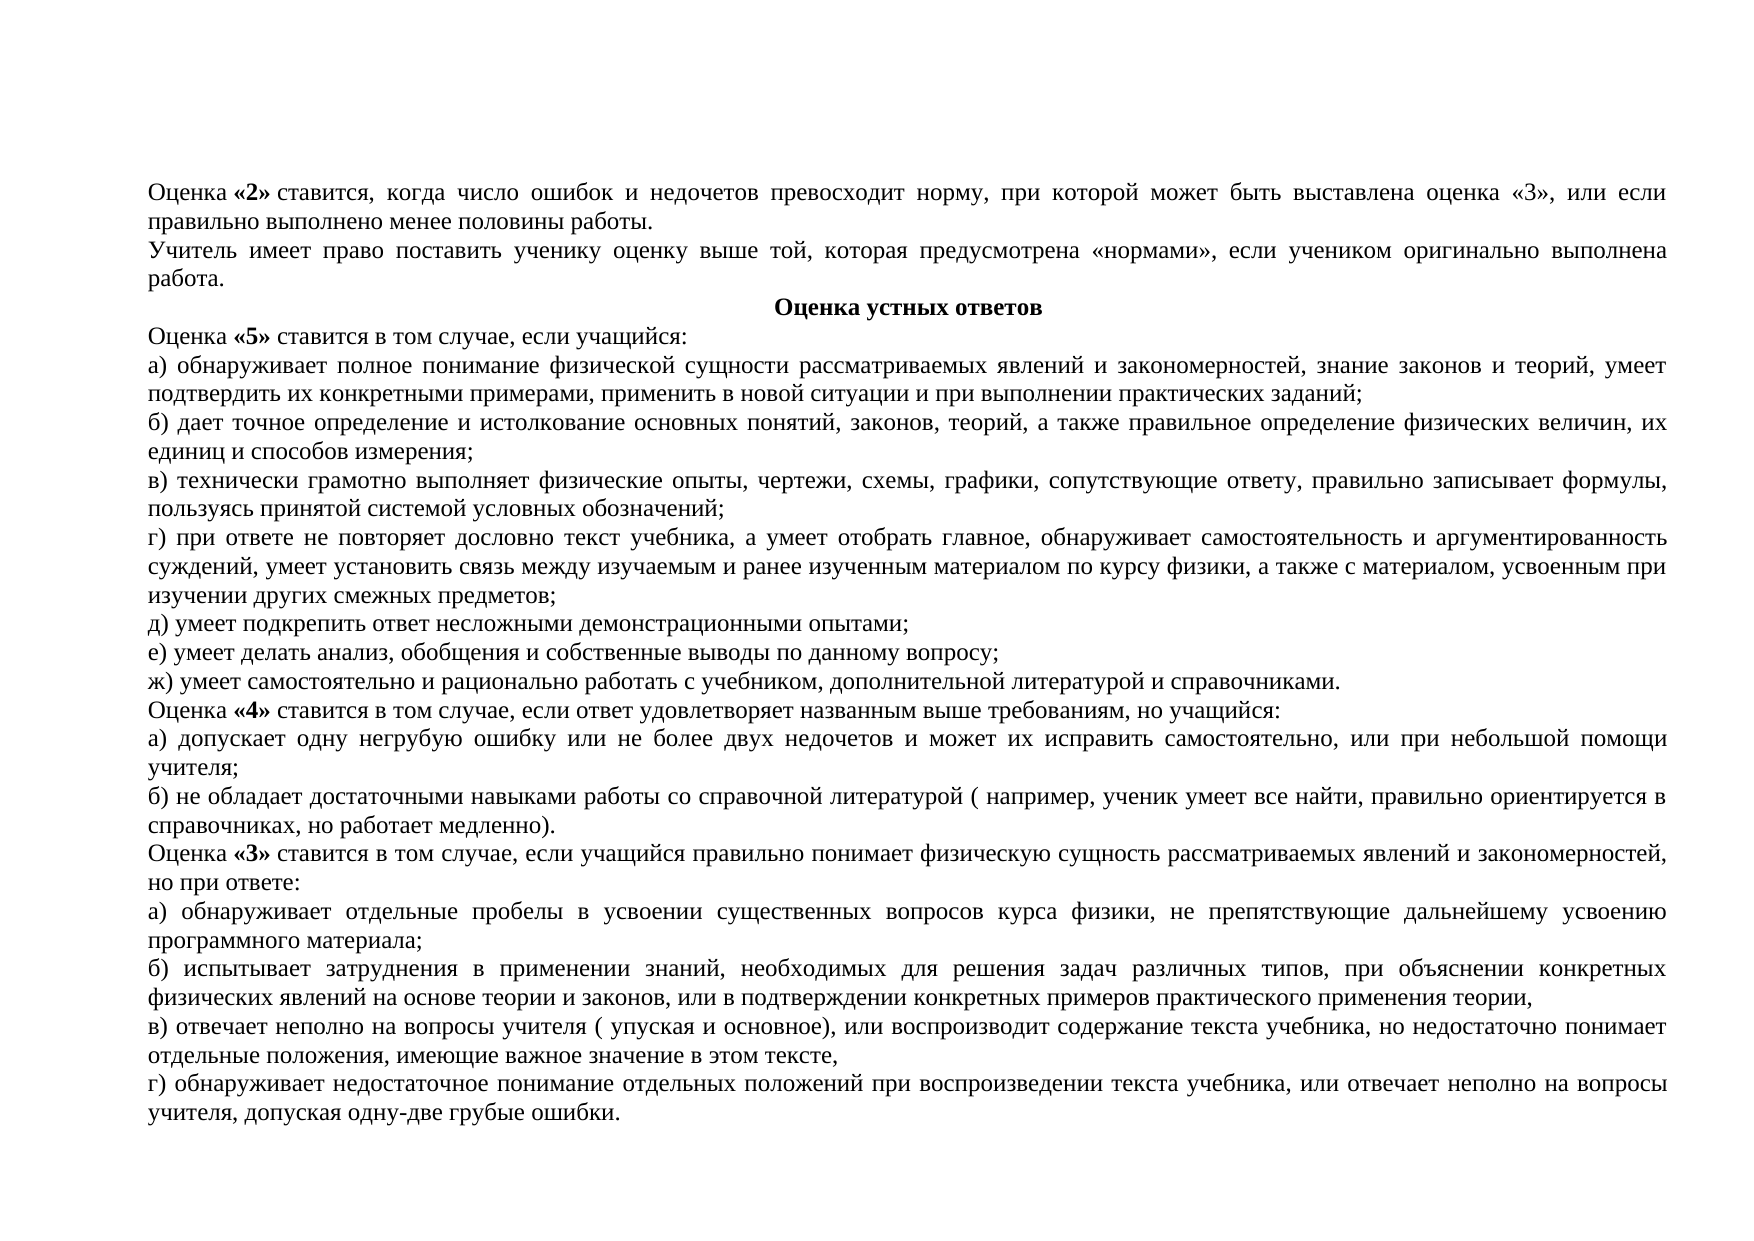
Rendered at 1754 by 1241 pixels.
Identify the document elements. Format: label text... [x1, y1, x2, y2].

text а) обнаруживает отдельные пробелы в усвоении существенных вопросов курса физики, не препятствующие дальнейшему усвоению программного материала; [148, 896, 1669, 953]
text а) допускает одну негрубую ошибку или не более двух недочетов и может их исправить самостоятельно, или при небольшой помощи учителя; [148, 723, 1669, 781]
text Оценка устных ответов [148, 292, 1669, 321]
text в) отвечает неполно на вопросы учителя ( упуская и основное), или воспроизводит содержание текста учебника, но недостаточно понимает отдельные положения, имеющие важное значение в этом тексте, [148, 1011, 1669, 1068]
text в) технически грамотно выполняет физические опыты, чертежи, схемы, графики, сопутствующие ответу, правильно записывает формулы, пользуясь принятой системой условных обозначений; [148, 465, 1669, 522]
text б) дает точное определение и истолкование основных понятий, законов, теорий, а также правильное определение физических величин, их единиц и способов измерения; [148, 407, 1669, 465]
text е) умеет делать анализ, обобщения и собственные выводы по данному вопросу; [148, 637, 1669, 666]
text г) обнаруживает недостаточное понимание отдельных положений при воспроизведении текста учебника, или отвечает неполно на вопросы учителя, допуская одну-две грубые ошибки. [148, 1068, 1669, 1126]
text Оценка «3» ставится в том случае, если учащийся правильно понимает физическую сущность рассматриваемых явлений и закономерностей, но при ответе: [148, 838, 1669, 896]
text д) умеет подкрепить ответ несложными демонстрационными опытами; [148, 608, 1669, 637]
text Оценка «4» ставится в том случае, если ответ удовлетворяет названным выше требованиям, но учащийся: [148, 695, 1669, 723]
text г) при ответе не повторяет дословно текст учебника, а умеет отобрать главное, обнаруживает самостоятельность и аргументированность суждений, умеет установить связь между изучаемым и ранее изученным материалом по курсу физики, а также с материалом, усвоенным при изучении других смежных предметов; [148, 522, 1669, 608]
text а) обнаруживает полное понимание физической сущности рассматриваемых явлений и закономерностей, знание законов и теорий, умеет подтвердить их конкретными примерами, применить в новой ситуации и при выполнении практических заданий; [148, 350, 1669, 407]
text Учитель имеет право поставить ученику оценку выше той, которая предусмотрена «нормами», если учеником оригинально выполнена работа. [148, 235, 1669, 292]
text Оценка «5» ставится в том случае, если учащийся: [148, 321, 1669, 350]
text б) не обладает достаточными навыками работы со справочной литературой ( например, ученик умеет все найти, правильно ориентируется в справочниках, но работает медленно). [148, 781, 1669, 838]
text ж) умеет самостоятельно и рационально работать с учебником, дополнительной литературой и справочниками. [148, 666, 1669, 695]
text Оценка «2» ставится, когда число ошибок и недочетов превосходит норму, при которой может быть выставлена оценка «3», или если правильно выполнено менее половины работы. [148, 177, 1669, 235]
text б) испытывает затруднения в применении знаний, необходимых для решения задач различных типов, при объяснении конкретных физических явлений на основе теории и законов, или в подтверждении конкретных примеров практического применения теории, [148, 953, 1669, 1011]
